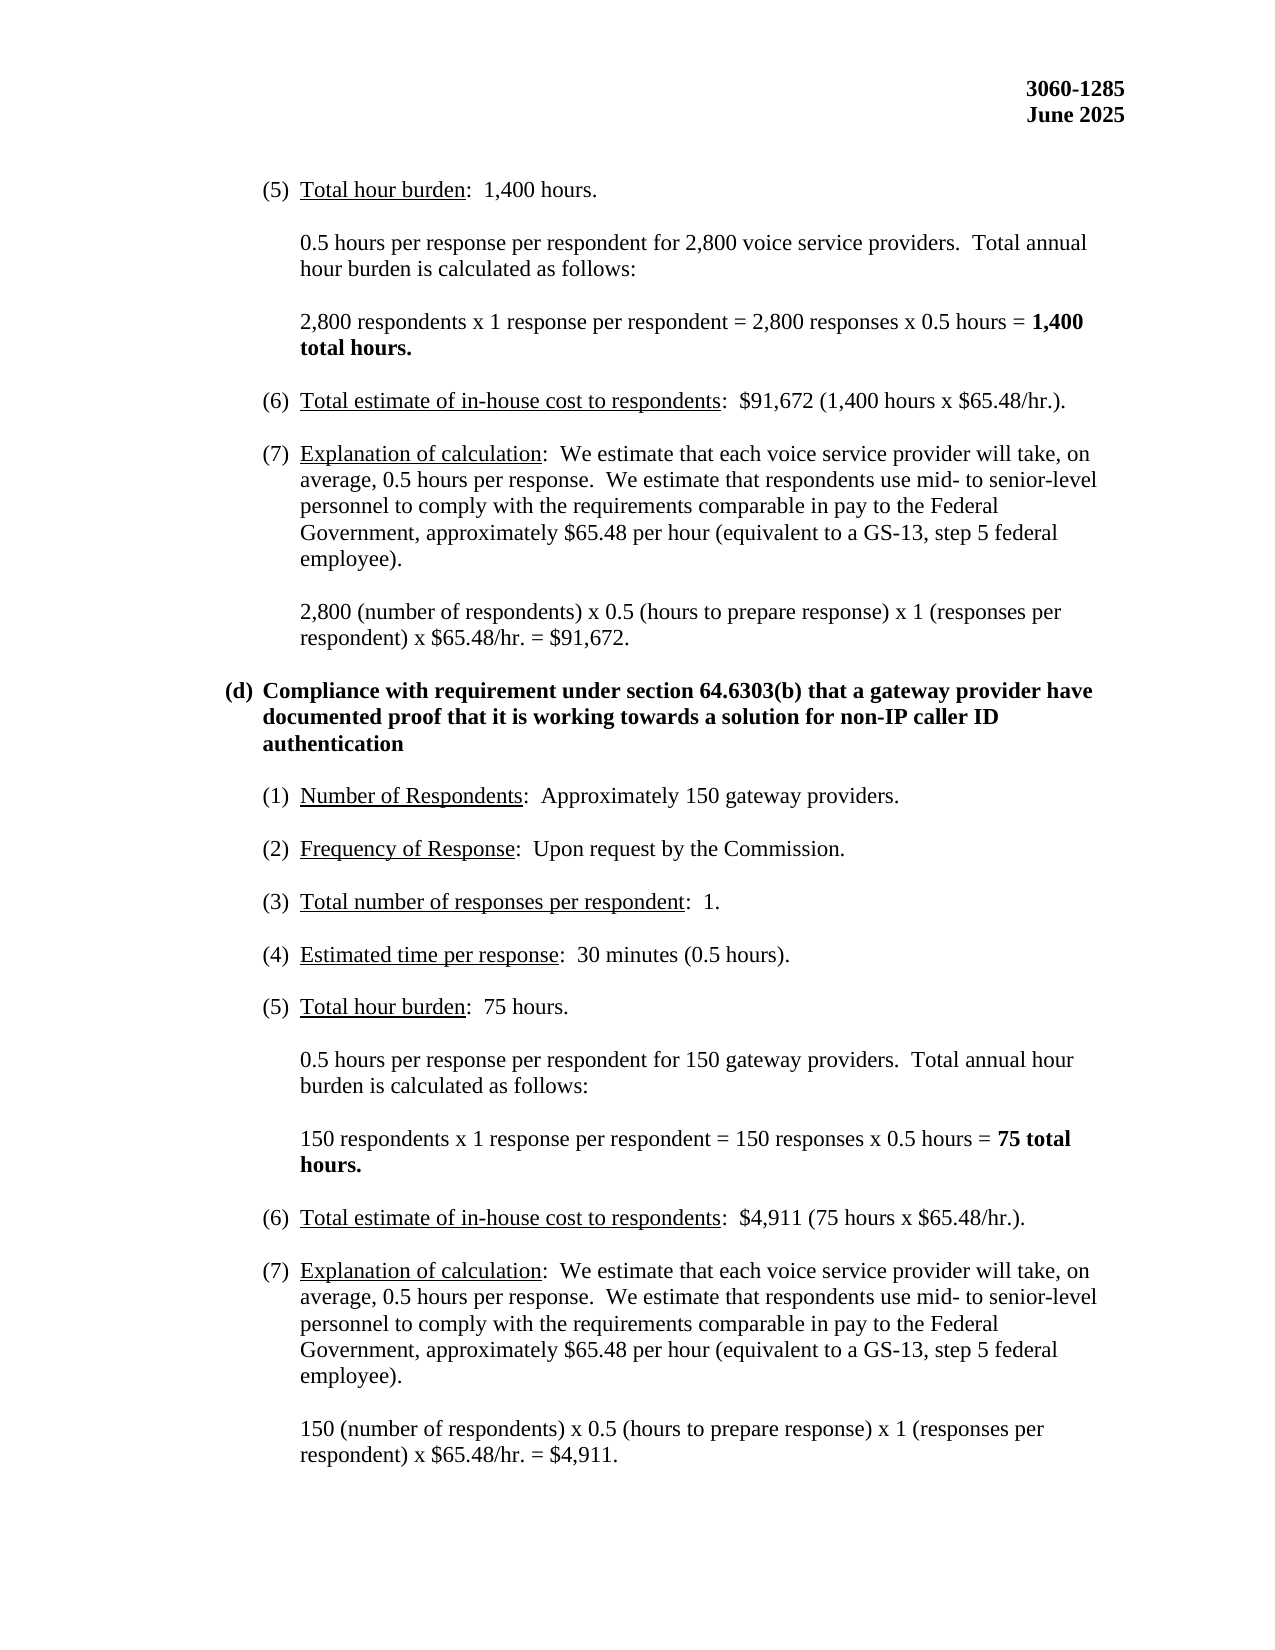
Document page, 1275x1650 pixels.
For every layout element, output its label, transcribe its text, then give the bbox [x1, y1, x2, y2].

list 150 (number of respondents) x 0.5 (hours to prepare response) x 1 (responses per respondent) x $65.48/hr. = $4,911. [300, 1415, 1125, 1468]
list Number of Respondents: Approximately 150 gateway providers. [262, 782, 1125, 809]
list Total hour burden: 1,400 hours. [262, 176, 1125, 203]
list Estimated time per response: 30 minutes (0.5 hours). [262, 941, 1125, 967]
list Compliance with requirement under section 64.6303(b) that a gateway provider have documented proof that it is working towards a solution for non-IP caller ID authentication [225, 677, 1125, 756]
list 0.5 hours per response per respondent for 150 gateway providers. Total annual hour burden is calculated as follows: [300, 1046, 1125, 1099]
list Frequency of Response: Upon request by the Commission. [262, 835, 1125, 862]
list 2,800 (number of respondents) x 0.5 (hours to prepare response) x 1 (responses per respondent) x $65.48/hr. = $91,672. [300, 598, 1125, 651]
list Total number of responses per respondent: 1. [262, 888, 1125, 914]
list 150 respondents x 1 response per respondent = 150 responses x 0.5 hours = 75 total hours. [300, 1125, 1125, 1178]
list Explanation of calculation: We estimate that each voice service provider will take, on average, 0.5 hours per response. We estimate that respondents use mid- to senior-level personnel to comply with the requirements comparable in pay to the Federal Government, approximately $65.48 per hour (equivalent to a GS-13, step 5 federal employee). [262, 1257, 1125, 1389]
list 0.5 hours per response per respondent for 2,800 voice service providers. Total annual hour burden is calculated as follows: [300, 229, 1125, 282]
list Total hour burden: 75 hours. [262, 993, 1125, 1020]
list Total estimate of in-house cost to respondents: $91,672 (1,400 hours x $65.48/hr.). [262, 387, 1125, 413]
list Total estimate of in-house cost to respondents: $4,911 (75 hours x $65.48/hr.). [262, 1204, 1125, 1231]
list Explanation of calculation: We estimate that each voice service provider will take, on average, 0.5 hours per response. We estimate that respondents use mid- to senior-level personnel to comply with the requirements comparable in pay to the Federal Government, approximately $65.48 per hour (equivalent to a GS-13, step 5 federal employee). [262, 440, 1125, 572]
list 2,800 respondents x 1 response per respondent = 2,800 responses x 0.5 hours = 1,400 total hours. [300, 308, 1125, 361]
